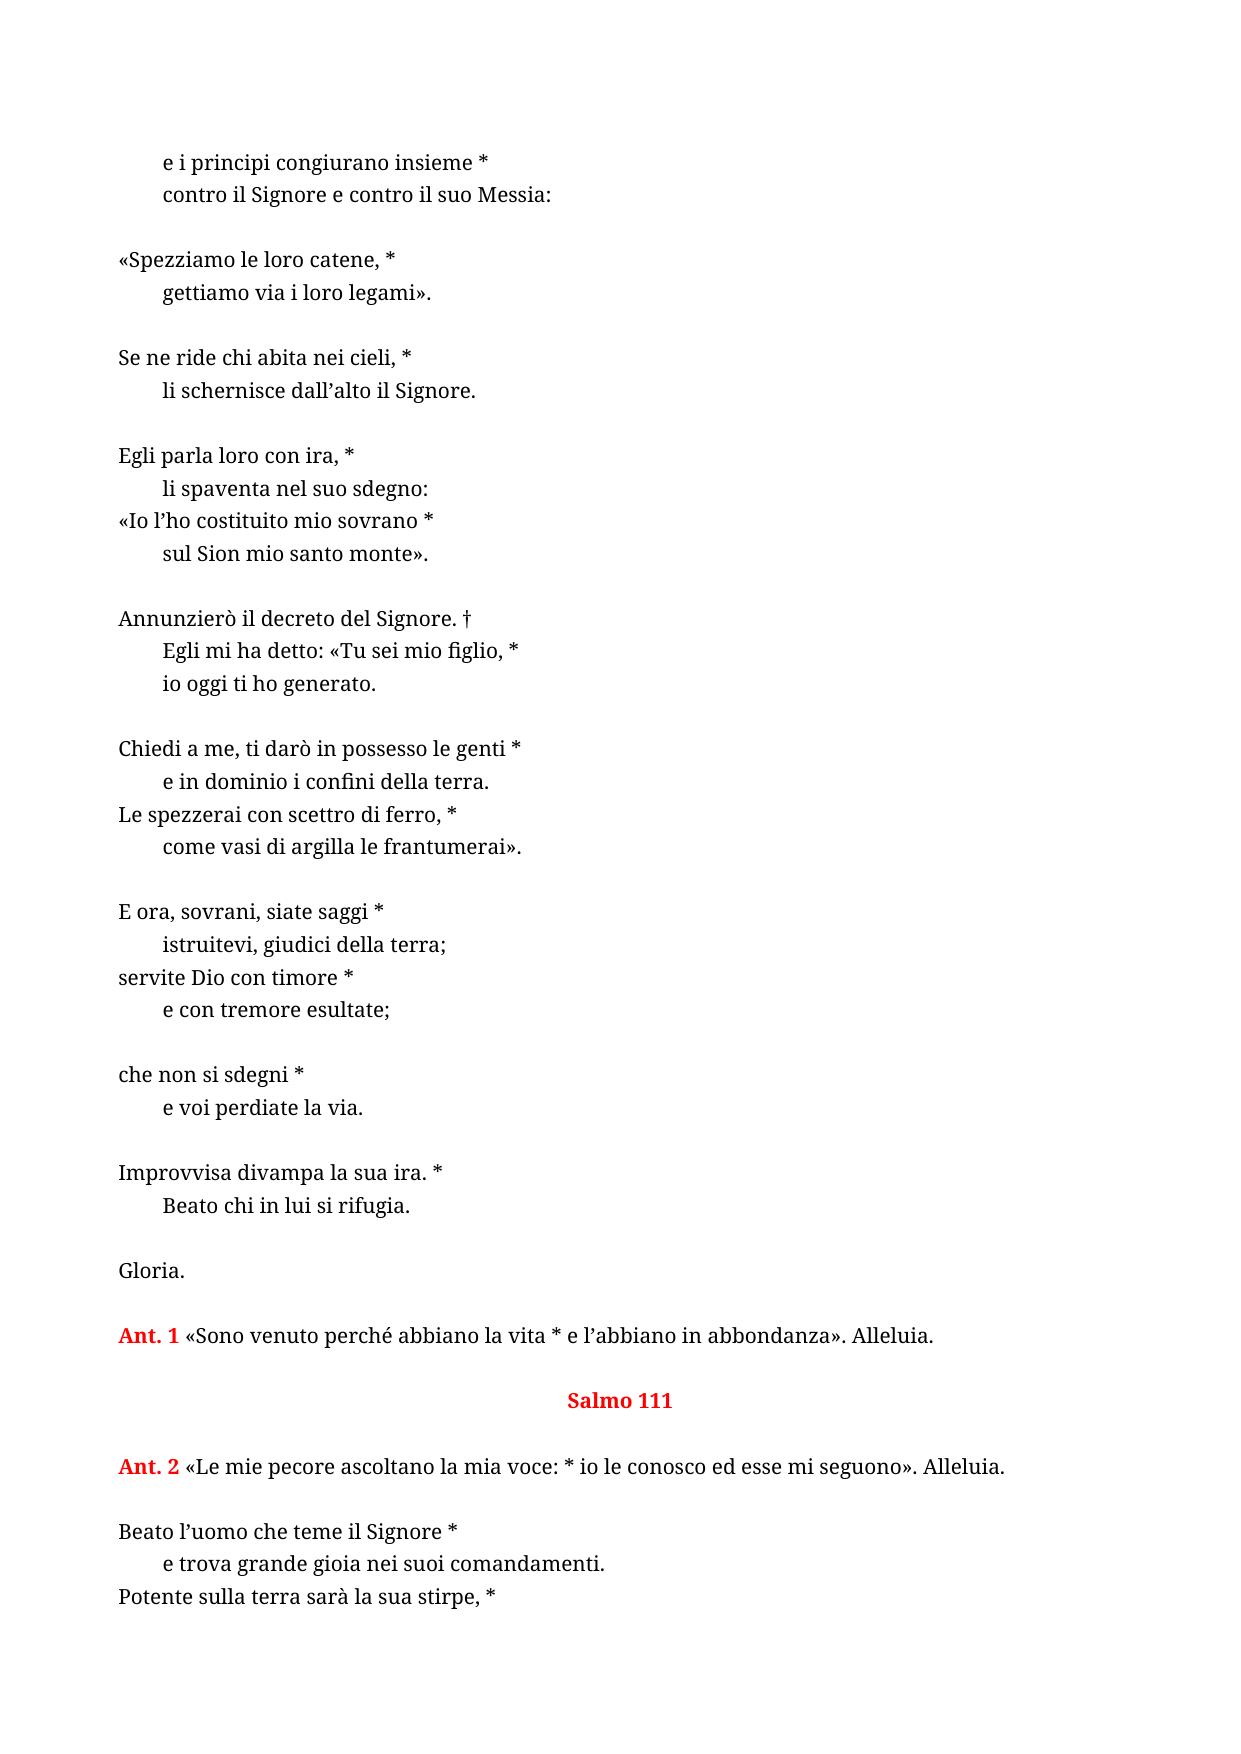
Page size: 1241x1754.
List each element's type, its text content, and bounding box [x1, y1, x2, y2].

text e i principi congiurano insieme * [118, 148, 1122, 176]
text Ant. 1 «Sono venuto perché abbiano la vita * e l’abbiano in abbondanza». Alleluia. [118, 1321, 1122, 1350]
text come vasi di argilla le frantumerai». [118, 832, 1122, 861]
text Gloria. [118, 1256, 1122, 1284]
text Annunzierò il decreto del Signore. † [118, 604, 1122, 632]
text e voi perdiate la via. [118, 1093, 1122, 1122]
text «Spezziamo le loro catene, * [118, 245, 1122, 274]
text Chiedi a me, ti darò in possesso le genti * [118, 734, 1122, 763]
text gettiamo via i loro legami». [118, 278, 1122, 306]
text contro il Signore e contro il suo Messia: [118, 180, 1122, 209]
text Ant. 2 «Le mie pecore ascoltano la mia voce: * io le conosco ed esse mi seguono». Alleluia. [118, 1452, 1122, 1480]
text Egli parla loro con ira, * [118, 441, 1122, 469]
text che non si sdegni * [118, 1061, 1122, 1089]
text Beato chi in lui si rifugia. [118, 1191, 1122, 1219]
text Salmo 111 [118, 1387, 1122, 1415]
text li spaventa nel suo sdegno: [118, 474, 1122, 502]
text Improvvisa divampa la sua ira. * [118, 1158, 1122, 1187]
text Egli mi ha detto: «Tu sei mio figlio, * [118, 637, 1122, 665]
text Se ne ride chi abita nei cieli, * [118, 343, 1122, 372]
text sul Sion mio santo monte». [118, 539, 1122, 567]
text servite Dio con timore * [118, 963, 1122, 991]
text e con tremore esultate; [118, 995, 1122, 1024]
text istruitevi, giudici della terra; [118, 930, 1122, 958]
text Le spezzerai con scettro di ferro, * [118, 800, 1122, 828]
text e trova grande gioia nei suoi comandamenti. [118, 1549, 1122, 1578]
text Potente sulla terra sarà la sua stirpe, * [118, 1582, 1122, 1611]
text «Io l’ho costituito mio sovrano * [118, 506, 1122, 535]
text li schernisce dall’alto il Signore. [118, 376, 1122, 404]
text io oggi ti ho generato. [118, 669, 1122, 698]
text Beato l’uomo che teme il Signore * [118, 1517, 1122, 1545]
text E ora, sovrani, siate saggi * [118, 897, 1122, 926]
text e in dominio i confini della terra. [118, 767, 1122, 796]
